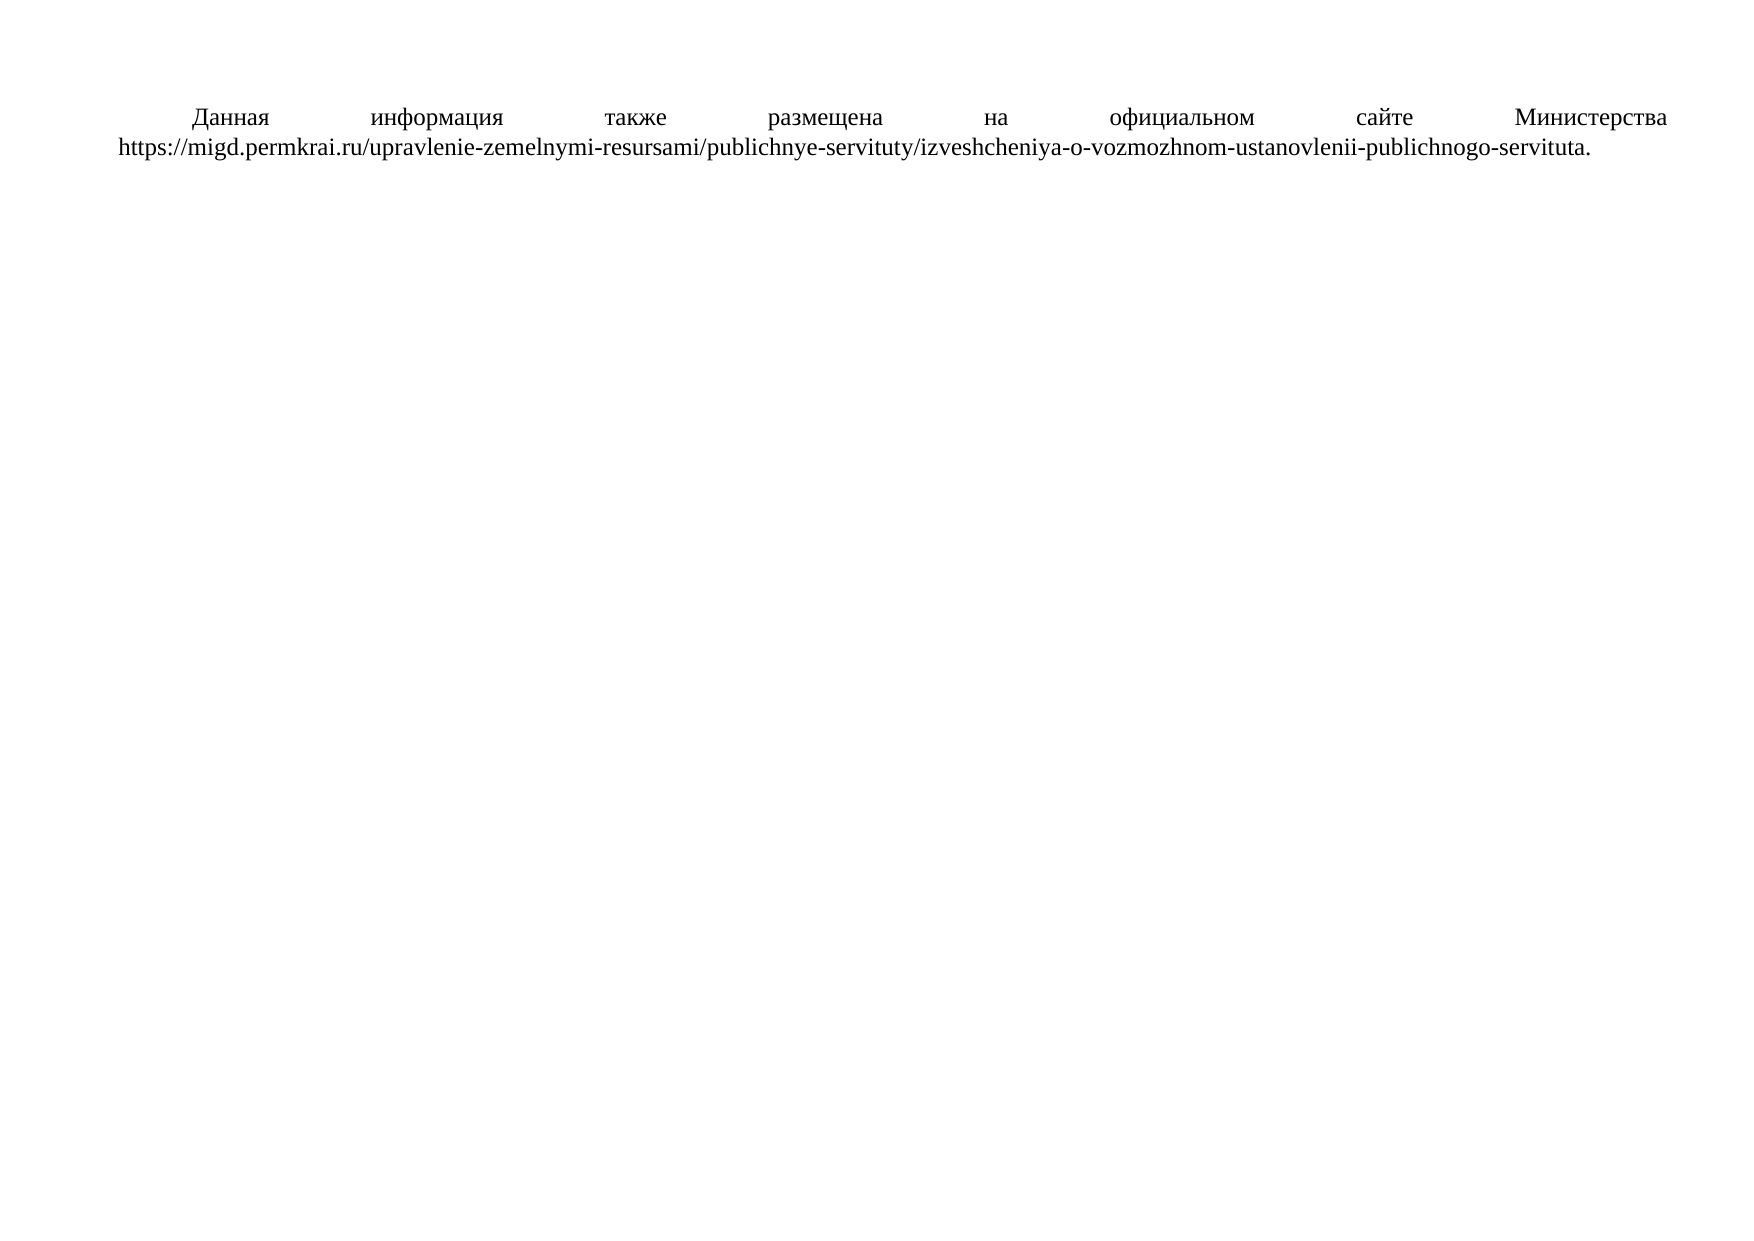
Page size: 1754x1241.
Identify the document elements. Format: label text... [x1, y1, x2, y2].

text Данная информация также размещена на официальном сайте Министерства https://migd.permkrai.ru/upravlenie-zemelnymi-resursami/publichnye-servituty/izveshcheniya-o-vozmozhnom-ustanovlenii-publichnogo-servituta. [118, 102, 1668, 161]
